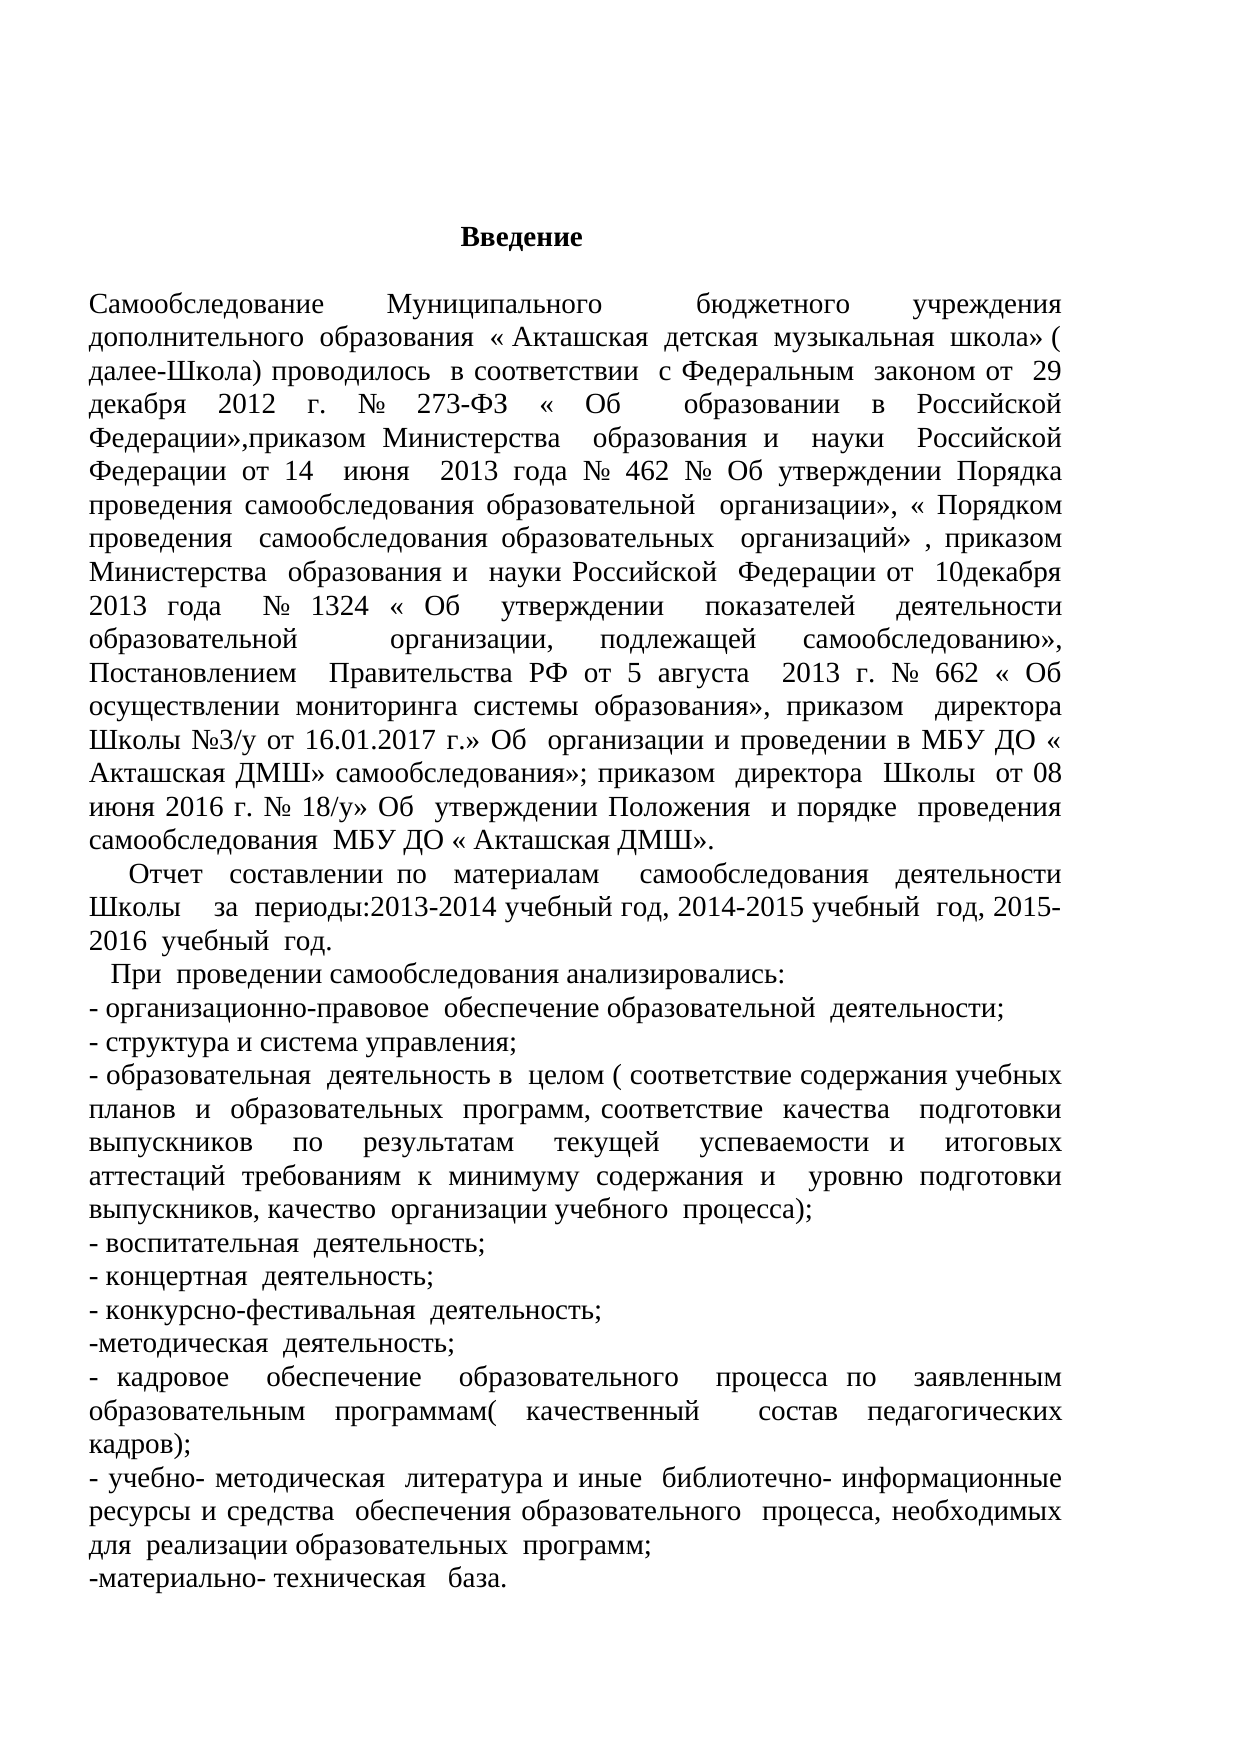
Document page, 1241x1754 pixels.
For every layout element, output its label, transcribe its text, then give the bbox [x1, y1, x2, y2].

text Введение [88, 219, 1063, 252]
text - конкурсно-фестивальная деятельность; [88, 1292, 1063, 1326]
text -методическая деятельность; [88, 1326, 1063, 1359]
text При проведении самообследования анализировались: [88, 957, 1063, 990]
text - кадровое обеспечение образовательного процесса по заявленным образовательным программам( качественный состав педагогических кадров); [88, 1359, 1063, 1460]
text - организационно-правовое обеспечение образовательной деятельности; [88, 990, 1063, 1024]
text -материально- техническая база. [88, 1560, 1063, 1594]
text Отчет составлении по материалам самообследования деятельности Школы за периоды:2013-2014 учебный год, 2014-2015 учебный год, 2015-2016 учебный год. [88, 856, 1063, 957]
text - концертная деятельность; [88, 1258, 1063, 1292]
text - учебно- методическая литература и иные библиотечно- информационные ресурсы и средства обеспечения образовательного процесса, необходимых для реализации образовательных программ; [88, 1460, 1063, 1560]
text - воспитательная деятельность; [88, 1225, 1063, 1258]
text - структура и система управления; [88, 1024, 1063, 1057]
text Самообследование Муниципального бюджетного учреждения дополнительного образования « Акташская детская музыкальная школа» ( далее-Школа) проводилось в соответствии с Федеральным законом от 29 декабря 2012 г. № 273-ФЗ « Об образовании в Российской Федерации»,приказом Министерства образования и науки Российской Федерации от 14 июня 2013 года № 462 № Об утверждении Порядка проведения самообследования образовательной организации», « Порядком проведения самообследования образовательных организаций» , приказом Министерства образования и науки Российской Федерации от 10декабря 2013 года № 1324 « Об утверждении показателей деятельности образовательной организации, подлежащей самообследованию», Постановлением Правительства РФ от 5 августа 2013 г. № 662 « Об осуществлении мониторинга системы образования», приказом директора Школы №3/у от 16.01.2017 г.» Об организации и проведении в МБУ ДО « Акташская ДМШ» самообследования»; приказом директора Школы от 08 июня 2016 г. № 18/у» Об утверждении Положения и порядке проведения самообследования МБУ ДО « Акташская ДМШ». [88, 286, 1063, 856]
text - образовательная деятельность в целом ( соответствие содержания учебных планов и образовательных программ, соответствие качества подготовки выпускников по результатам текущей успеваемости и итоговых аттестаций требованиям к минимуму содержания и уровню подготовки выпускников, качество организации учебного процесса); [88, 1057, 1063, 1225]
